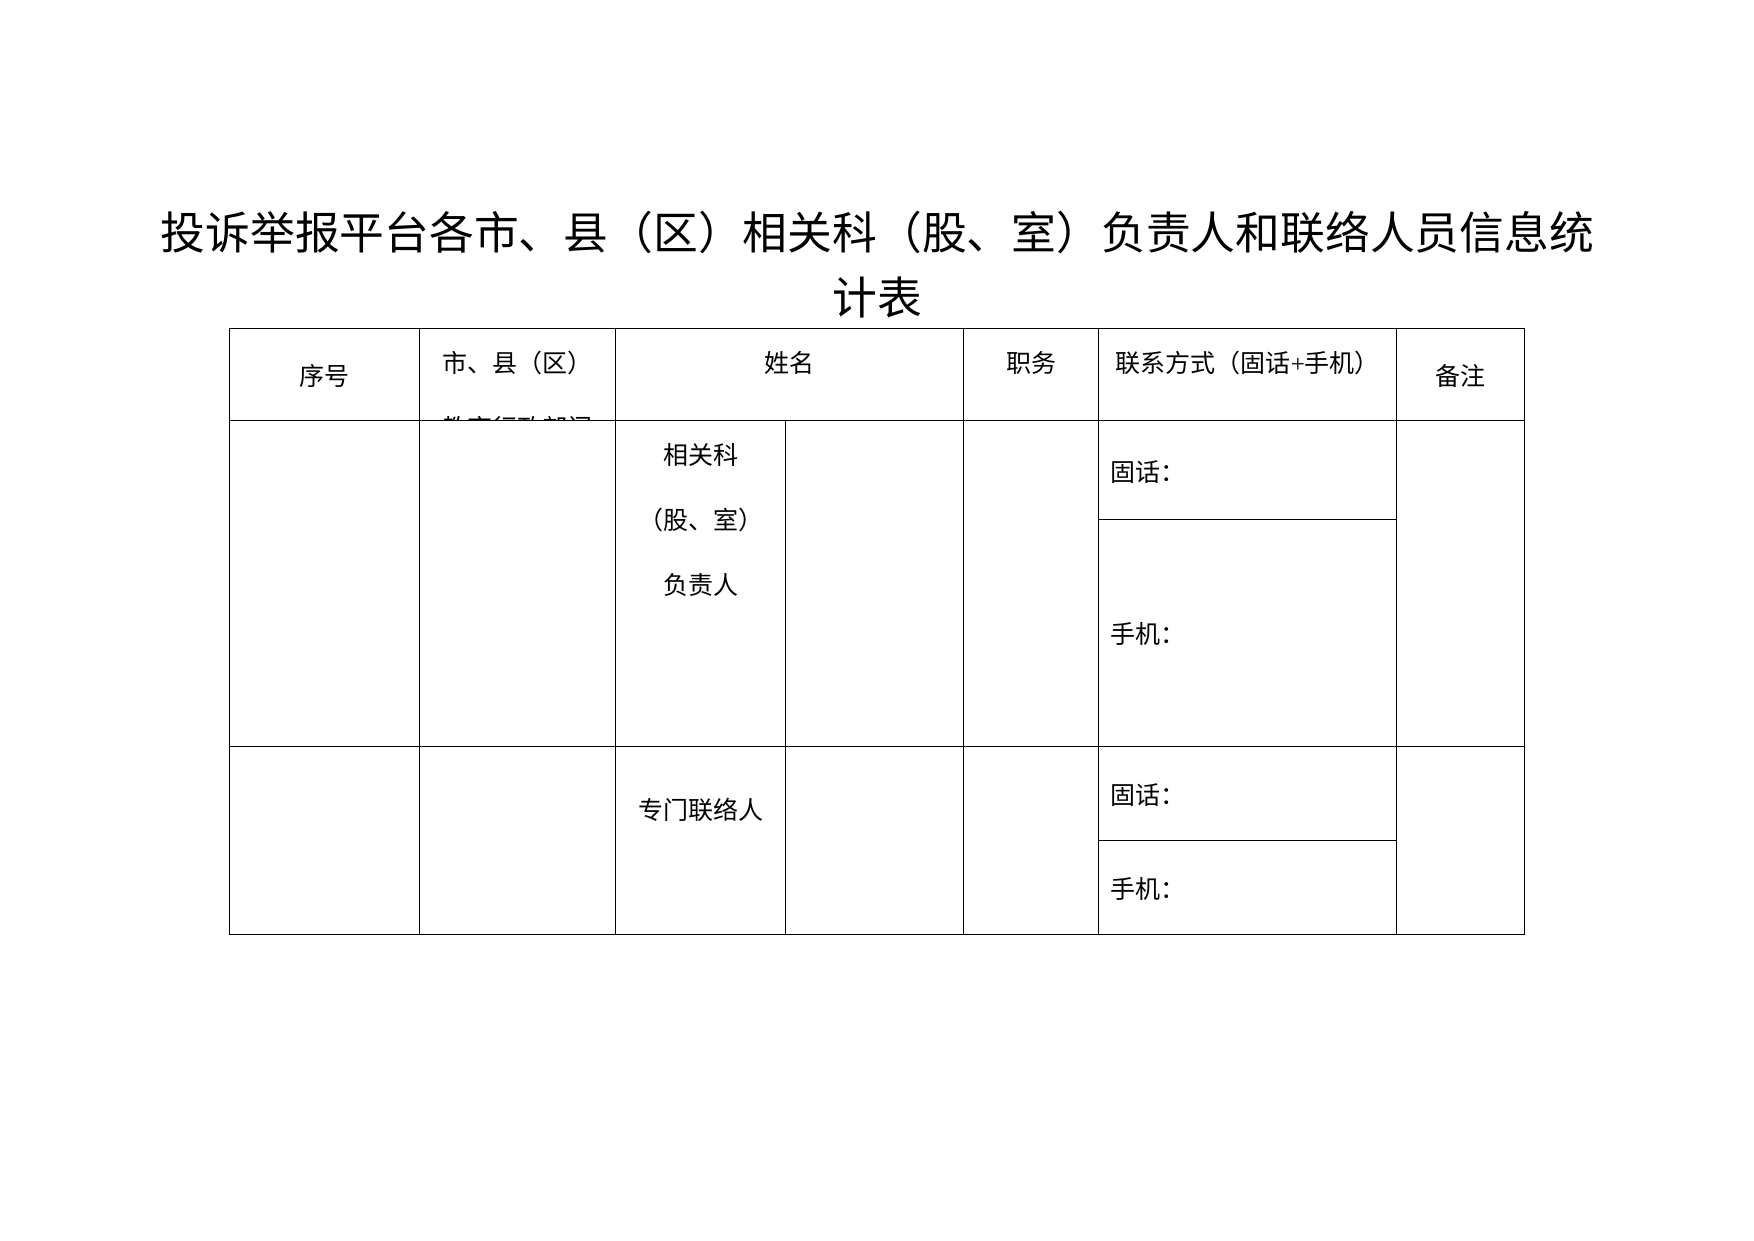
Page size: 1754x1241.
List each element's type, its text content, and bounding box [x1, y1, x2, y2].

table_header 市、县（区）教育行政部门 [420, 329, 615, 420]
table_cell 手机： [1099, 520, 1396, 746]
table_cell 相关科（股、室）负责人 [616, 421, 785, 746]
table_header 联系方式（固话+手机） [1099, 329, 1396, 420]
table_cell [420, 747, 615, 934]
table_header 备注 [1397, 329, 1524, 420]
table_cell [1397, 747, 1524, 934]
table_cell [1397, 421, 1524, 746]
table_header 姓名 [616, 329, 963, 420]
table_cell 专门联络人 [616, 747, 785, 934]
table_header 序号 [230, 329, 419, 420]
table_cell 手机： [1099, 841, 1396, 934]
table_cell [964, 421, 1098, 746]
table_cell [230, 747, 419, 934]
table_cell 固话： [1099, 421, 1396, 519]
table_cell [786, 747, 963, 934]
table_cell [230, 421, 419, 746]
table_cell [786, 421, 963, 746]
table_header 职务 [964, 329, 1098, 420]
table_cell [420, 421, 615, 746]
table_cell [964, 747, 1098, 934]
table_cell 固话： [1099, 747, 1396, 840]
text 投诉举报平台各市、县（区）相关科（股、室）负责人和联络人员信息统计表 [150, 198, 1604, 328]
